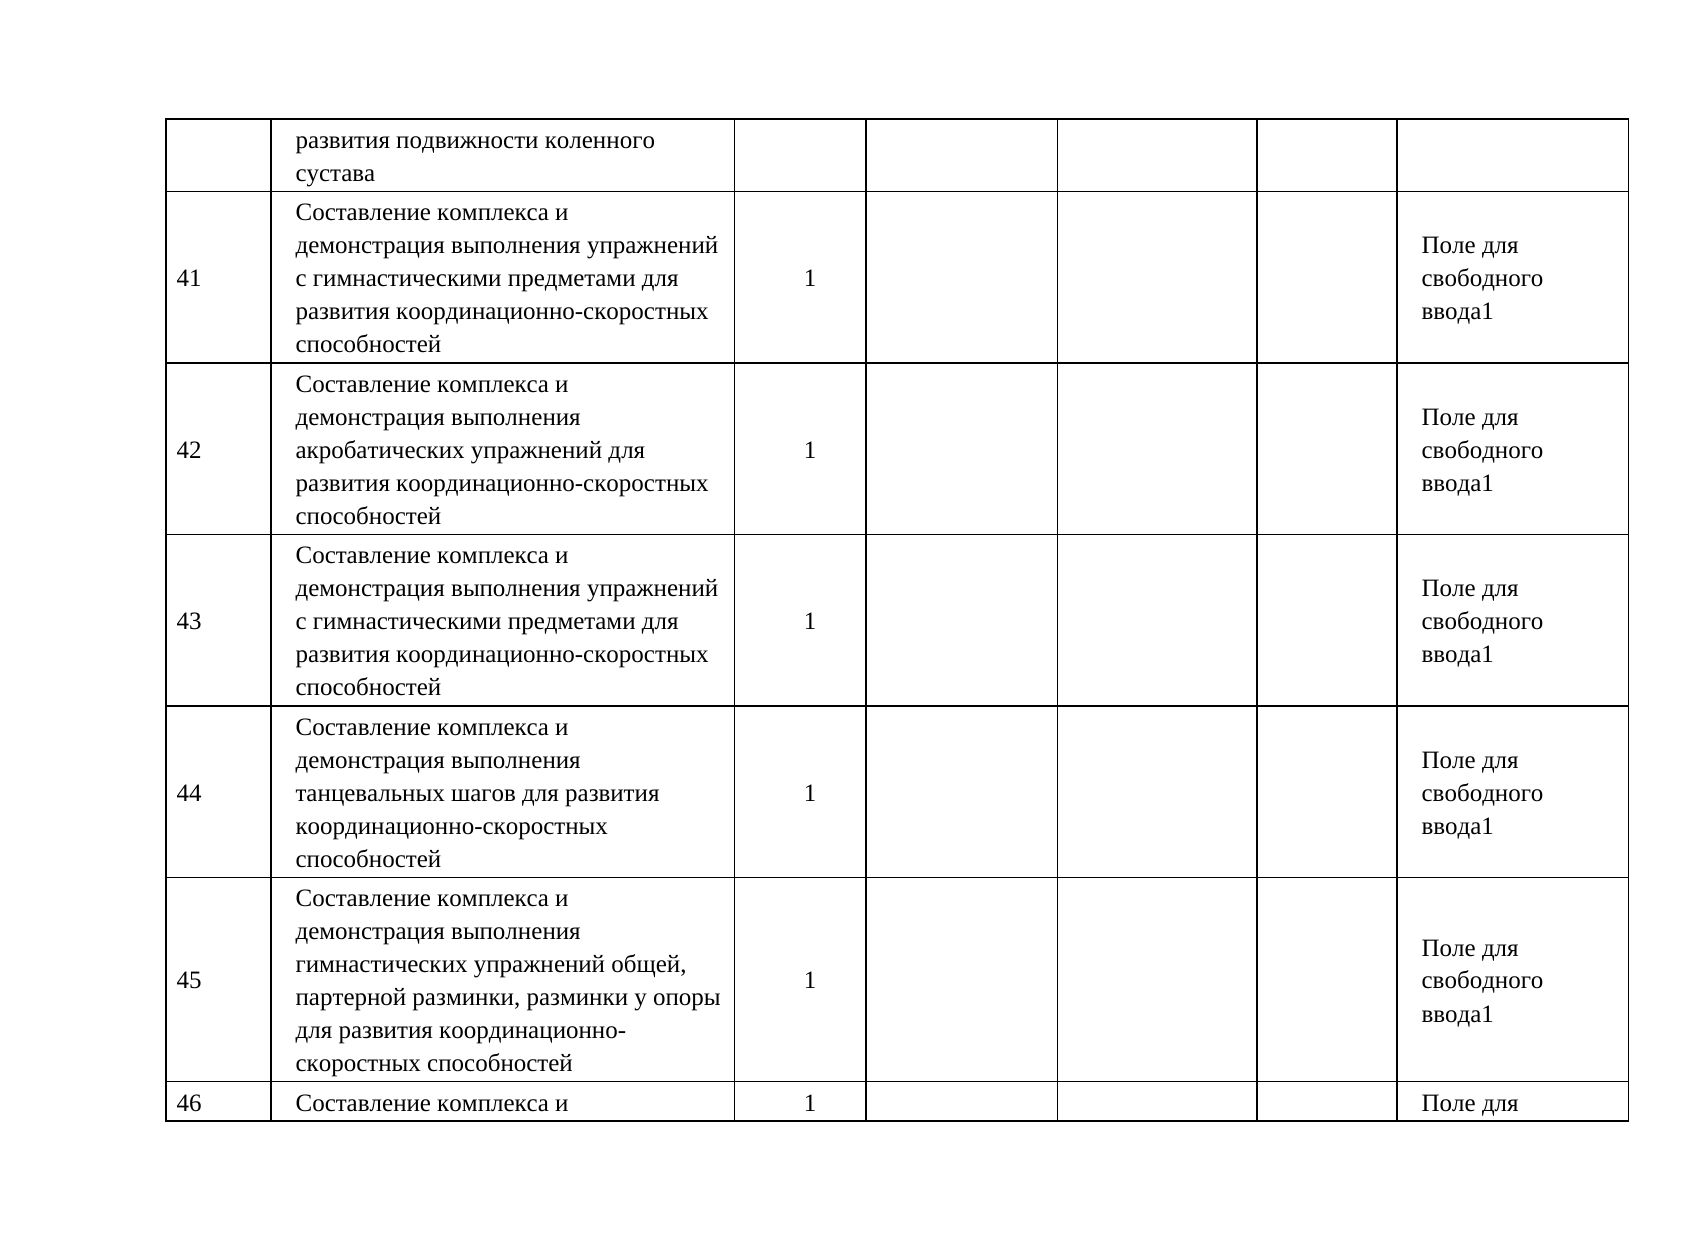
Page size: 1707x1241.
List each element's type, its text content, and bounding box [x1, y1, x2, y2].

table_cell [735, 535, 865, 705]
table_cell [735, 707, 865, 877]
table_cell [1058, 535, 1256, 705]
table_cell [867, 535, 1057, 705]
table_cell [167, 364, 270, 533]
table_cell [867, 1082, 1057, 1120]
table_cell 40 [167, 120, 270, 191]
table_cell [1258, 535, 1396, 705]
table_cell [867, 120, 1057, 191]
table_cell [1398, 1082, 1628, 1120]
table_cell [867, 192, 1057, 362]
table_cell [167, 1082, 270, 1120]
table_cell 41 [167, 192, 270, 362]
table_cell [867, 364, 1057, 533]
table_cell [272, 120, 734, 191]
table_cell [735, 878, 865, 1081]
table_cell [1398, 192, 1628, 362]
table_cell [1258, 120, 1396, 191]
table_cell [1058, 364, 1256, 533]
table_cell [1398, 120, 1628, 191]
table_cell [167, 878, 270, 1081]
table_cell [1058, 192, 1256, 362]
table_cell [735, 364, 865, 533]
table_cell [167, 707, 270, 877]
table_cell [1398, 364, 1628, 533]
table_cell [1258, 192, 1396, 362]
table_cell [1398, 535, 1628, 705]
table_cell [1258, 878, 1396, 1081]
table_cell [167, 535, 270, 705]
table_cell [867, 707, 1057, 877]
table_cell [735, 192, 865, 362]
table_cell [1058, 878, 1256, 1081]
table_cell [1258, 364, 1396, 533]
table_cell [1058, 120, 1256, 191]
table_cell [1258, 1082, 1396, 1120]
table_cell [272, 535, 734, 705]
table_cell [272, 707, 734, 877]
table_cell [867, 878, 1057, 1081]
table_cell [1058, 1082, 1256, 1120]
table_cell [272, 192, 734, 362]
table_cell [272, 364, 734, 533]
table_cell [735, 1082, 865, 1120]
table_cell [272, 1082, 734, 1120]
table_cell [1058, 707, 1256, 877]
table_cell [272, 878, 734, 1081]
table_cell 1 [735, 120, 865, 191]
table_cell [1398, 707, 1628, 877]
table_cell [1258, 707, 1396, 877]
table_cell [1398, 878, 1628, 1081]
